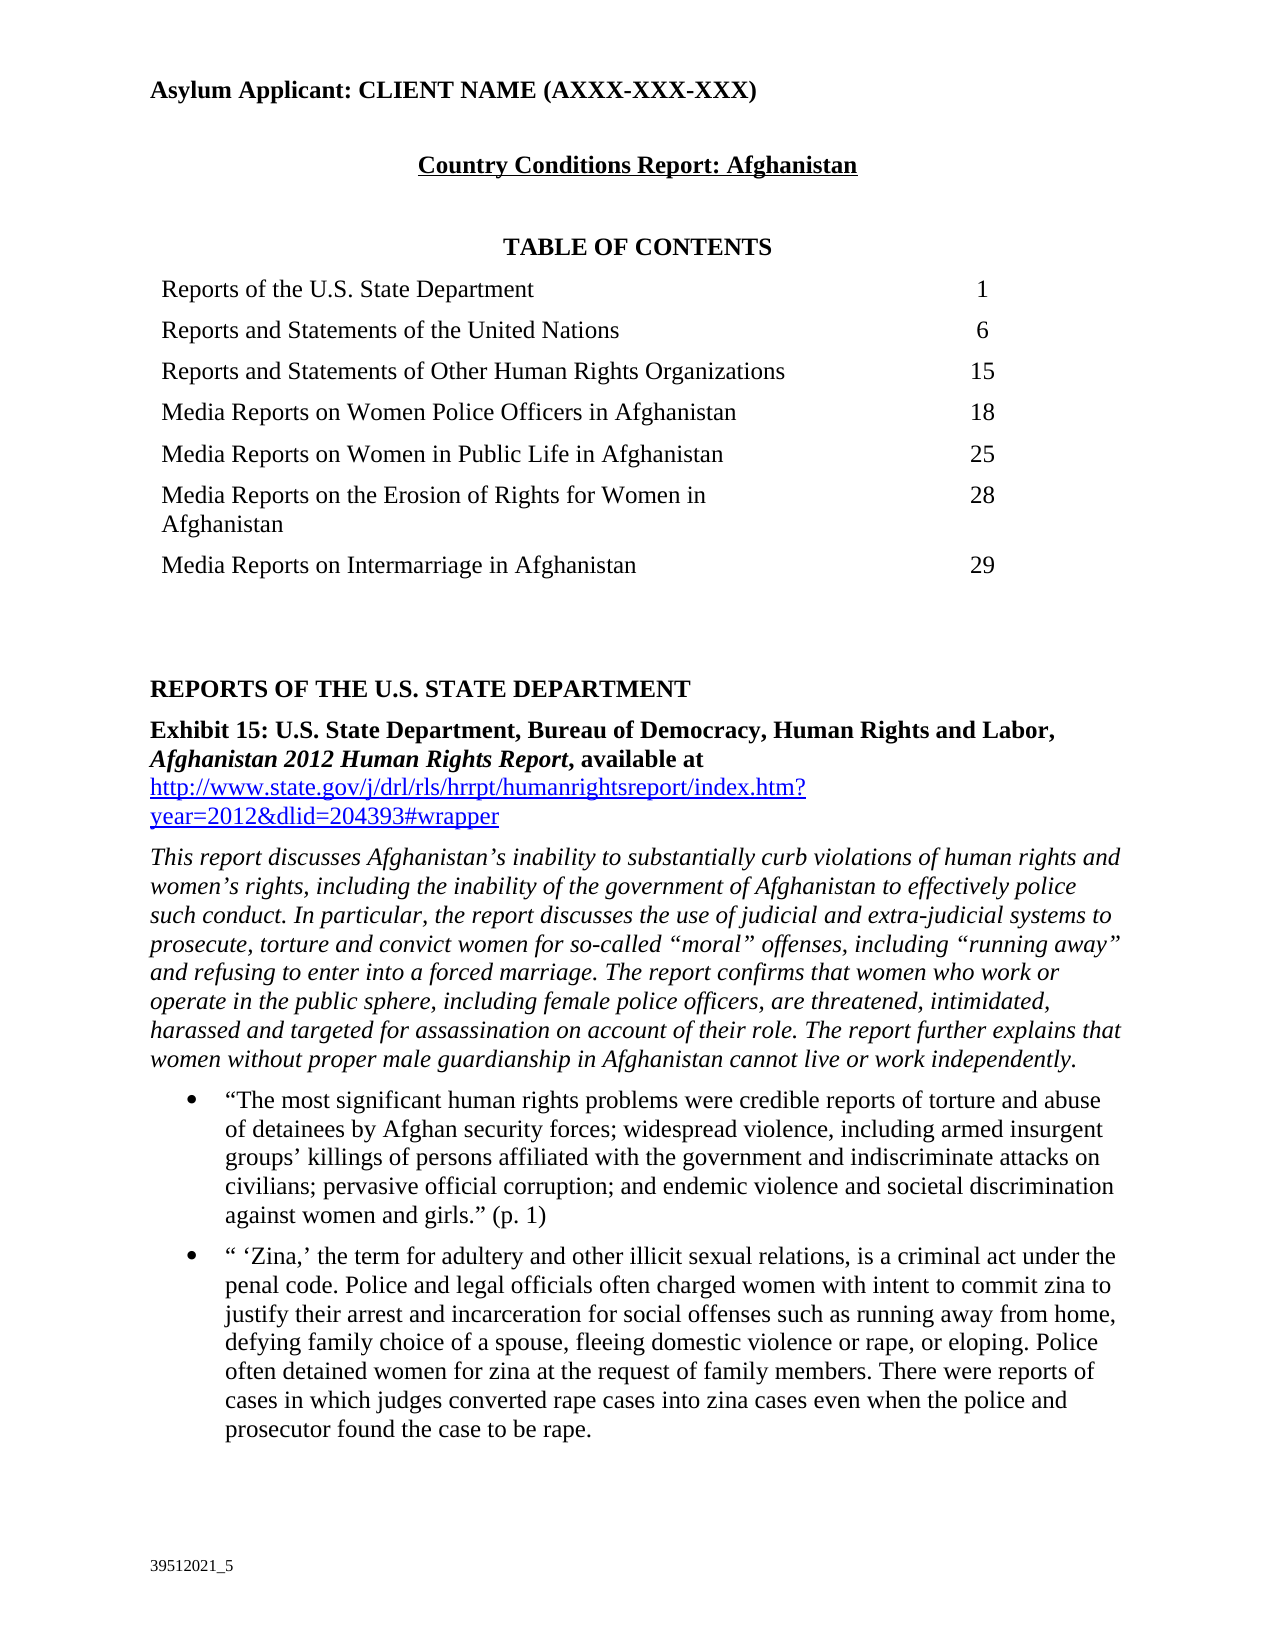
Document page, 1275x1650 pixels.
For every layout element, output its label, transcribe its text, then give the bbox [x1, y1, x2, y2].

table_cell Media Reports on Women Police Officers in Afghanistan [150, 398, 839, 439]
text REPORTS OF THE U.S. STATE DEPARTMENT [150, 674, 1125, 702]
text Exhibit 15: U.S. State Department, Bureau of Democracy, Human Rights and Labor, Afghanistan 2012 Human Rights Report, available at http://www.state.gov/j/drl/rls/hrrpt/humanrightsreport/index.htm?year=2012&dlid=204393#wrapper [150, 715, 1125, 830]
text “ ‘Zina,’ the term for adultery and other illicit sexual relations, is a criminal act under the penal code. Police and legal officials often charged women with intent to commit zina to justify their arrest and incarceration for social offenses such as running away from home, defying family choice of a spouse, fleeing domestic violence or rape, or eloping. Police often detained women for zina at the request of family members. There were reports of cases in which judges converted rape cases into zina cases even when the police and prosecutor found the case to be rape. [187, 1241, 1125, 1442]
table_cell Media Reports on the Erosion of Rights for Women in Afghanistan [150, 480, 839, 550]
table_cell 25 [840, 439, 1125, 480]
table_cell 28 [840, 480, 1125, 550]
table_cell 6 [840, 315, 1125, 356]
table_cell Reports and Statements of the United Nations [150, 315, 839, 356]
table_cell Media Reports on Intermarriage in Afghanistan [150, 550, 839, 591]
table_cell 29 [840, 550, 1125, 591]
table_cell 18 [840, 398, 1125, 439]
text Country Conditions Report: Afghanistan [150, 150, 1125, 179]
table_cell 15 [840, 356, 1125, 397]
table_cell Media Reports on Women in Public Life in Afghanistan [150, 439, 839, 480]
table_cell Reports and Statements of Other Human Rights Organizations [150, 356, 839, 397]
table_cell 1 [840, 274, 1125, 315]
text “The most significant human rights problems were credible reports of torture and abuse of detainees by Afghan security forces; widespread violence, including armed insurgent groups’ killings of persons affiliated with the government and indiscriminate attacks on civilians; pervasive official corruption; and endemic violence and societal discrimination against women and girls.” (p. 1) [187, 1085, 1125, 1229]
table_cell Reports of the U.S. State Department [150, 274, 839, 315]
table_header TABLE OF CONTENTS [150, 233, 1125, 274]
list This report discusses Afghanistan’s inability to substantially curb violations of human rights and women’s rights, including the inability of the government of Afghanistan to effectively police such conduct. In particular, the report discusses the use of judicial and extra-judicial systems to prosecute, torture and convict women for so-called “moral” offenses, including “running away” and refusing to enter into a forced marriage. The report confirms that women who work or operate in the public sphere, including female police officers, are threatened, intimidated, harassed and targeted for assassination on account of their role. The report further explains that women without proper male guardianship in Afghanistan cannot live or work independently. [150, 842, 1125, 1072]
